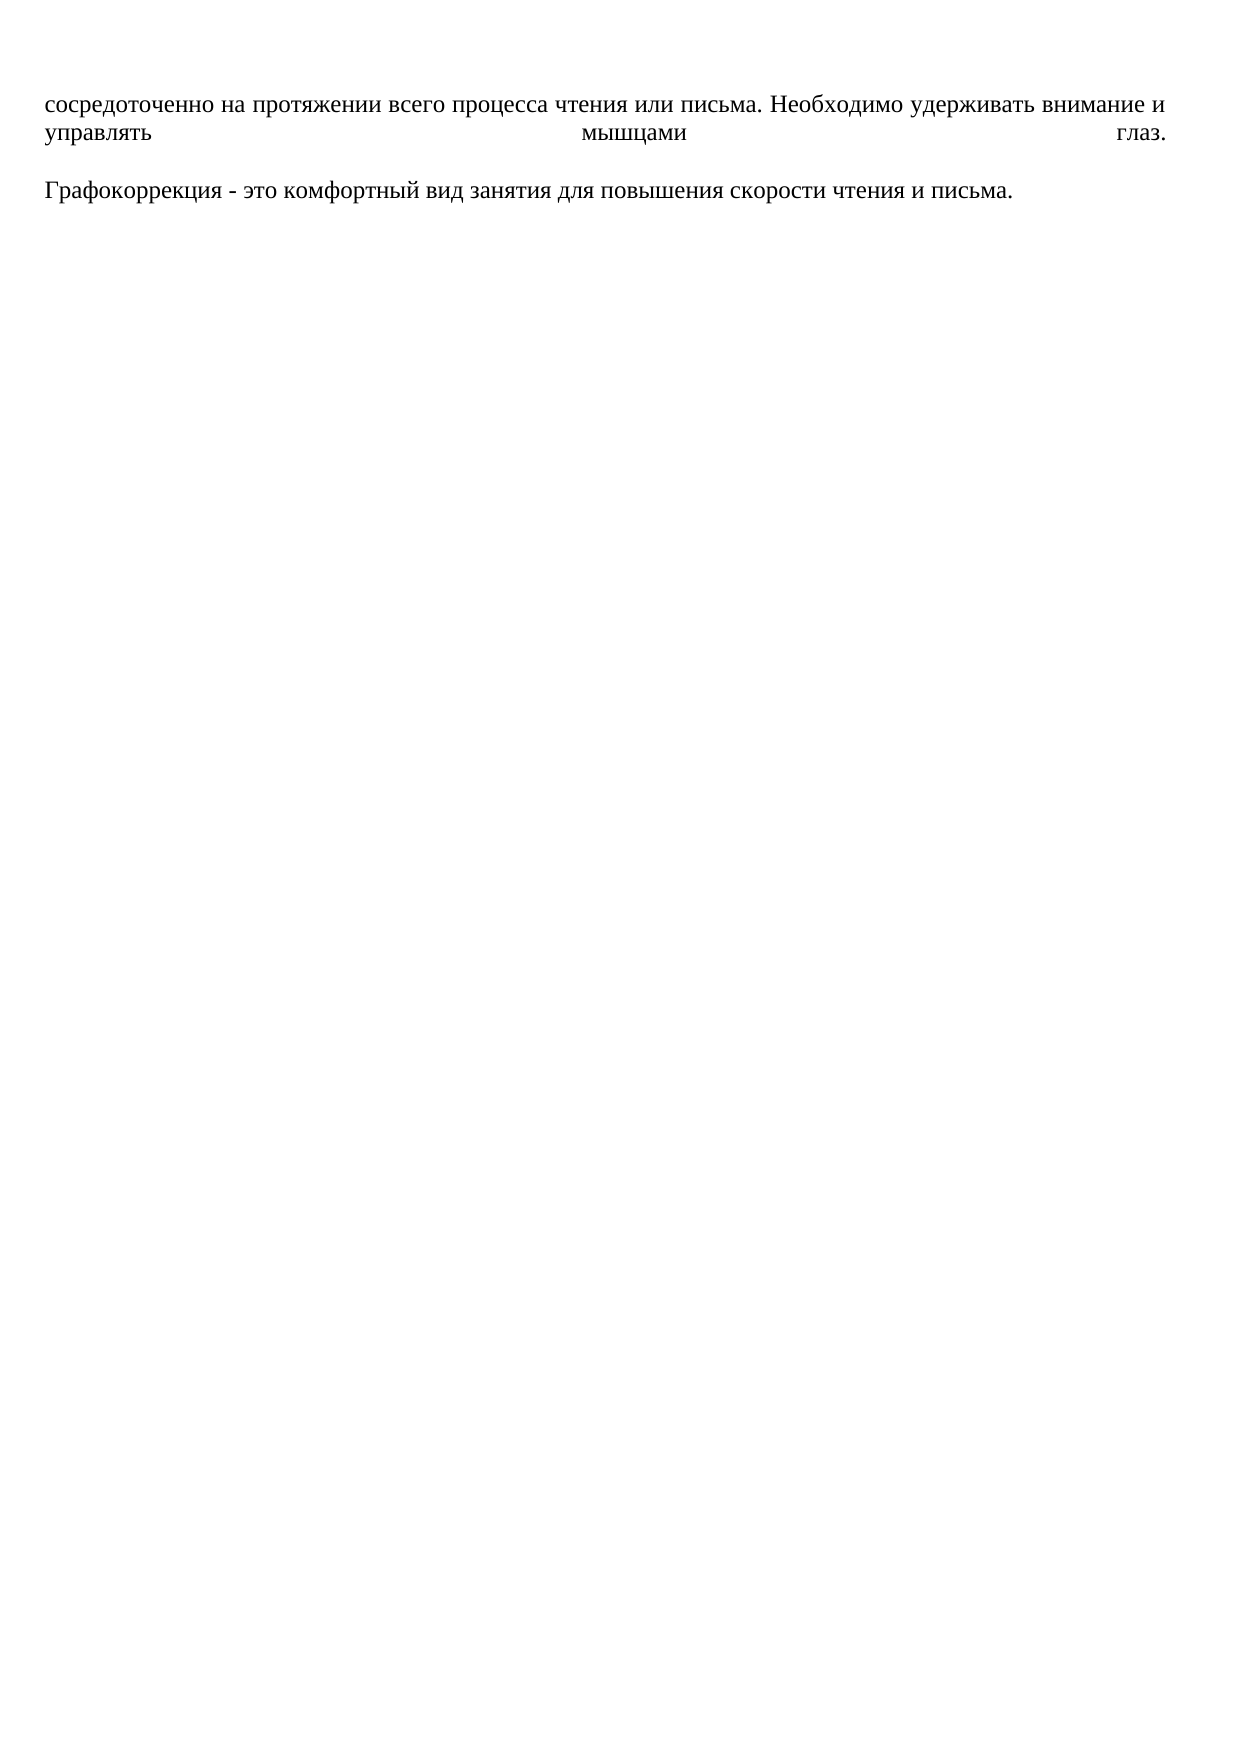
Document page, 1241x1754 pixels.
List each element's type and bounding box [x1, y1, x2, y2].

text [44, 89, 1167, 204]
